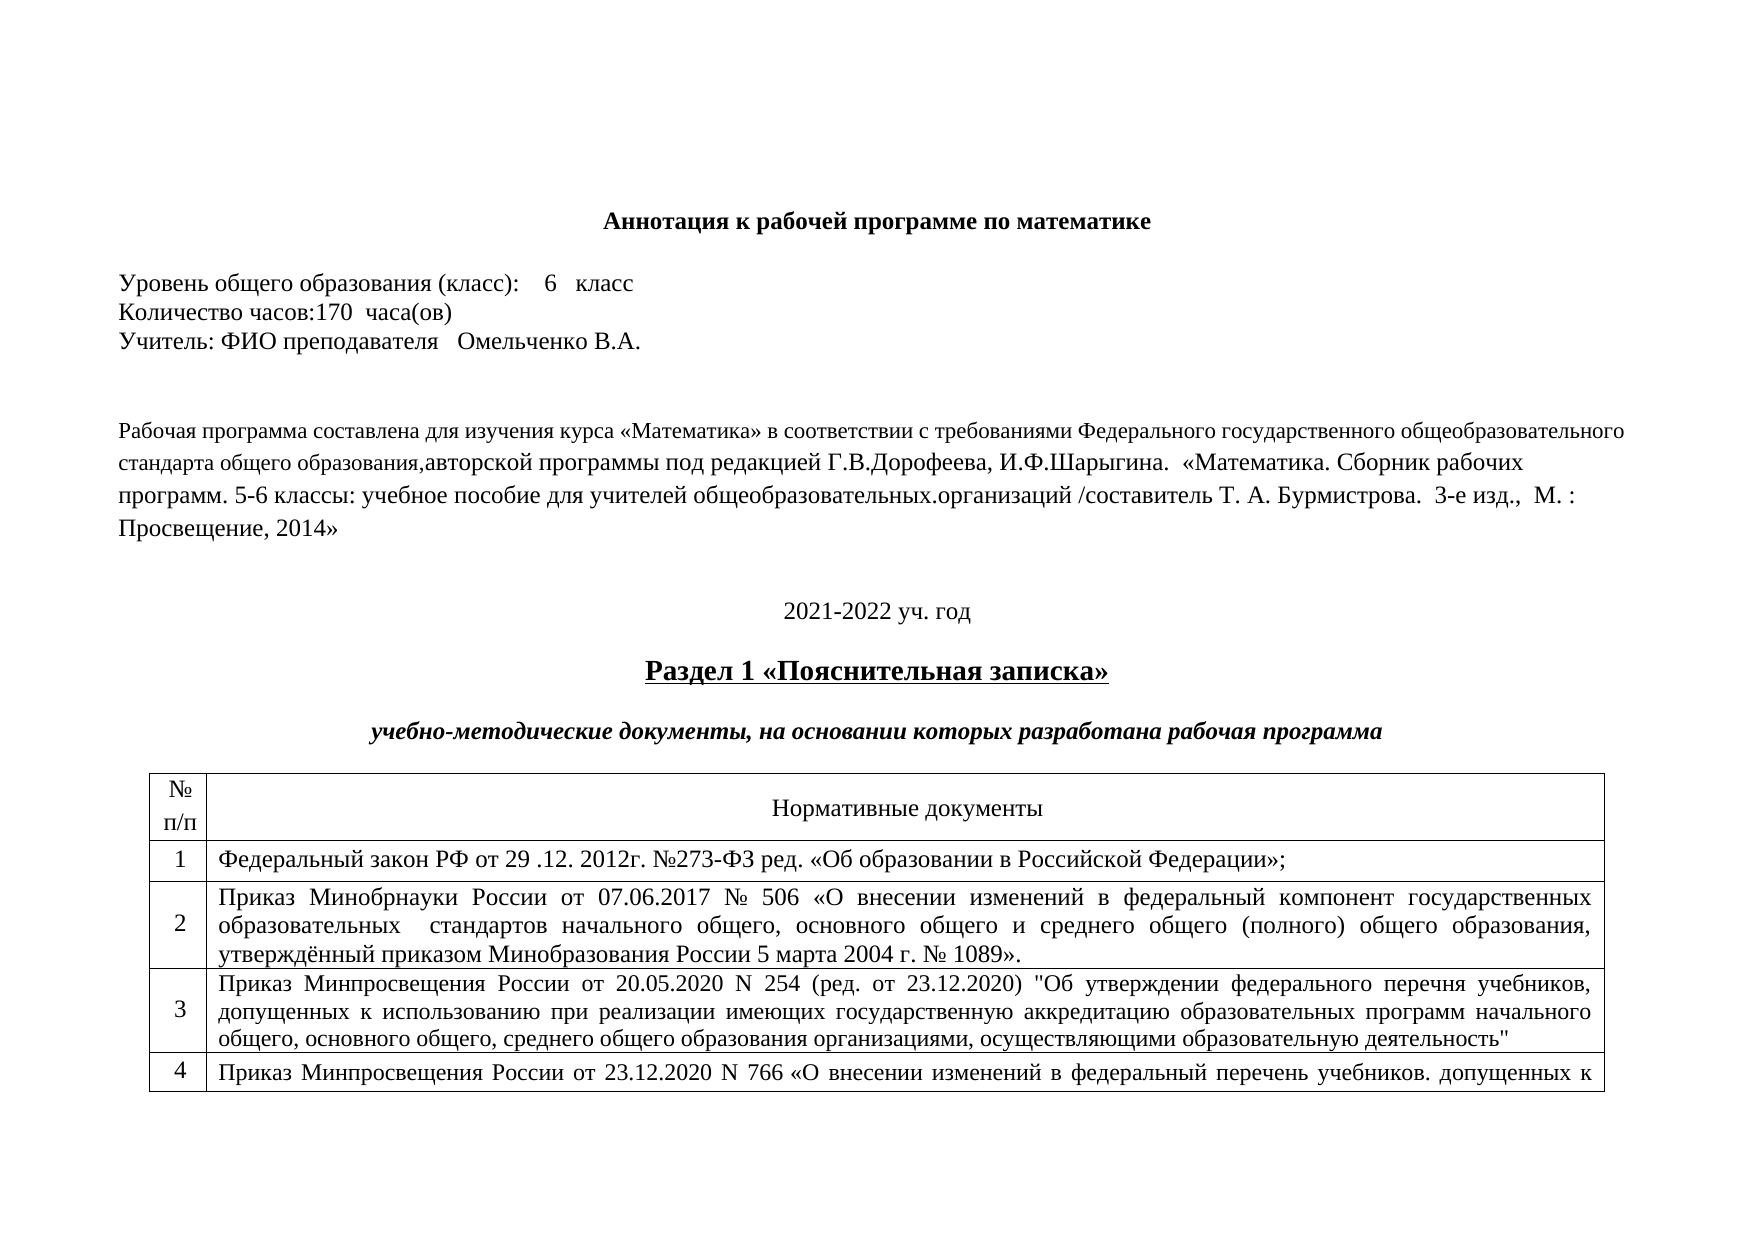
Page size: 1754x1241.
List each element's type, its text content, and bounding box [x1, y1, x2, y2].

table_cell Приказ Минобрнауки России от 07.06.2017 № 506 «О внесении изменений в федеральный компонент государственных образовательных стандартов начального общего, основного общего и среднего общего (полного) общего образования, утверждённый приказом Минобразования России 5 марта 2004 г. № 1089». [207, 882, 1604, 968]
table_cell 2 [150, 882, 206, 968]
table_cell 3 [150, 969, 206, 1052]
text 2021-2022 уч. год [118, 596, 1636, 625]
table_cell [207, 1053, 1604, 1091]
table_cell 4 [150, 1053, 206, 1091]
text Количество часов:170 часа(ов) [118, 297, 1636, 326]
table_cell Федеральный закон РФ от 29 .12. 2012г. №273-ФЗ ред. «Об образовании в Российской Федерации»; [207, 841, 1604, 881]
text Аннотация к рабочей программе по математике [118, 206, 1636, 235]
table_cell 1 [150, 841, 206, 881]
text учебно-методические документы, на основании которых разработана рабочая программа [118, 716, 1636, 744]
text Раздел 1 «Пояснительная записка» [118, 653, 1636, 687]
text Уровень общего образования (класс): 6 класс [118, 268, 1636, 297]
text Рабочая программа составлена для изучения курса «Математика» в соответствии с требованиями Федерального государственного общеобразовательного стандарта общего образования,авторской программы под редакцией Г.В.Дорофеева, И.Ф.Шарыгина. «Математика. Сборник рабочих программ. 5-6 классы: учебное пособие для учителей общеобразовательных.организаций /составитель Т. А. Бурмистрова. 3-е изд., М. : Просвещение, 2014» [118, 417, 1636, 542]
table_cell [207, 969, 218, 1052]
table_header Нормативные документы [207, 774, 1604, 840]
text Учитель: ФИО преподавателя Омельченко В.А. [118, 326, 1636, 354]
table_header № п/п [150, 774, 206, 840]
